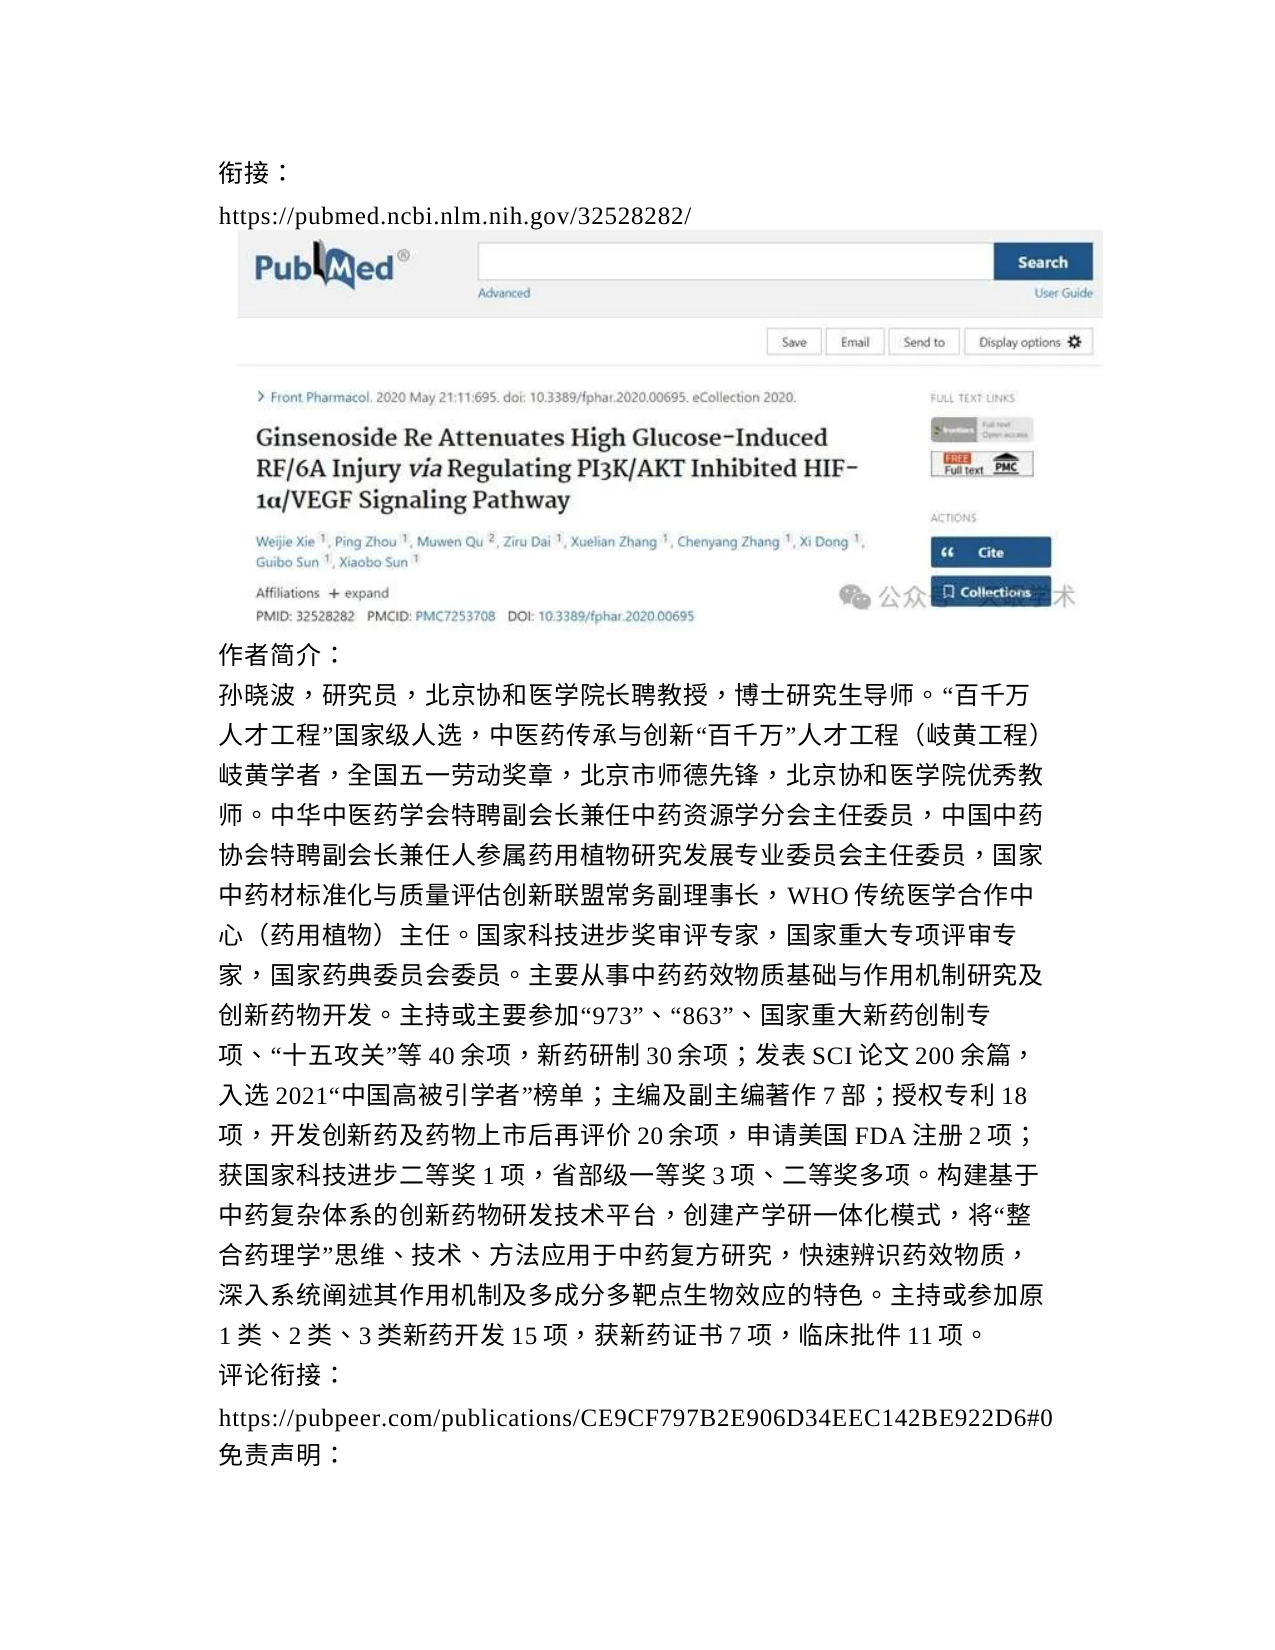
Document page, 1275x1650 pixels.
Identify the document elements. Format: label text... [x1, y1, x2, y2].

text https://pubmed.ncbi.nlm.nih.gov/32528282/ [219, 190, 1056, 230]
text 孙晓波，研究员，北京协和医学院长聘教授，博士研究生导师。“百千万人才工程”国家级人选，中医药传承与创新“百千万”人才工程（岐黄工程）岐黄学者，全国五一劳动奖章，北京市师德先锋，北京协和医学院优秀教师。中华中医药学会特聘副会长兼任中药资源学分会主任委员，中国中药协会特聘副会长兼任人参属药用植物研究发展专业委员会主任委员，国家中药材标准化与质量评估创新联盟常务副理事长，WHO传统医学合作中心（药用植物）主任。国家科技进步奖审评专家，国家重大专项评审专家，国家药典委员会委员。主要从事中药药效物质基础与作用机制研究及创新药物开发。主持或主要参加“973”、“863”、国家重大新药创制专项、“十五攻关”等40余项，新药研制30余项；发表SCI论文200余篇，入选2021“中国高被引学者”榜单；主编及副主编著作7部；授权专利18项，开发创新药及药物上市后再评价20余项，申请美国FDA注册2项；获国家科技进步二等奖1项，省部级一等奖3项、二等奖多项。构建基于中药复杂体系的创新药物研发技术平台，创建产学研一体化模式，将“整合药理学”思维、技术、方法应用于中药复方研究，快速辨识药效物质，深入系统阐述其作用机制及多成分多靶点生物效应的特色。主持或参加原1类、2类、3类新药开发15项，获新药证书7项，临床批件11项。 [219, 672, 1056, 1352]
text https://pubpeer.com/publications/CE9CF797B2E906D34EEC142BE922D6#0 [219, 1392, 1056, 1432]
text 评论衔接： [219, 1352, 1056, 1392]
text 免责声明： [219, 1432, 1056, 1472]
text 作者简介： [219, 632, 1056, 672]
picture [237, 230, 1104, 632]
text 衔接： [219, 150, 1056, 190]
